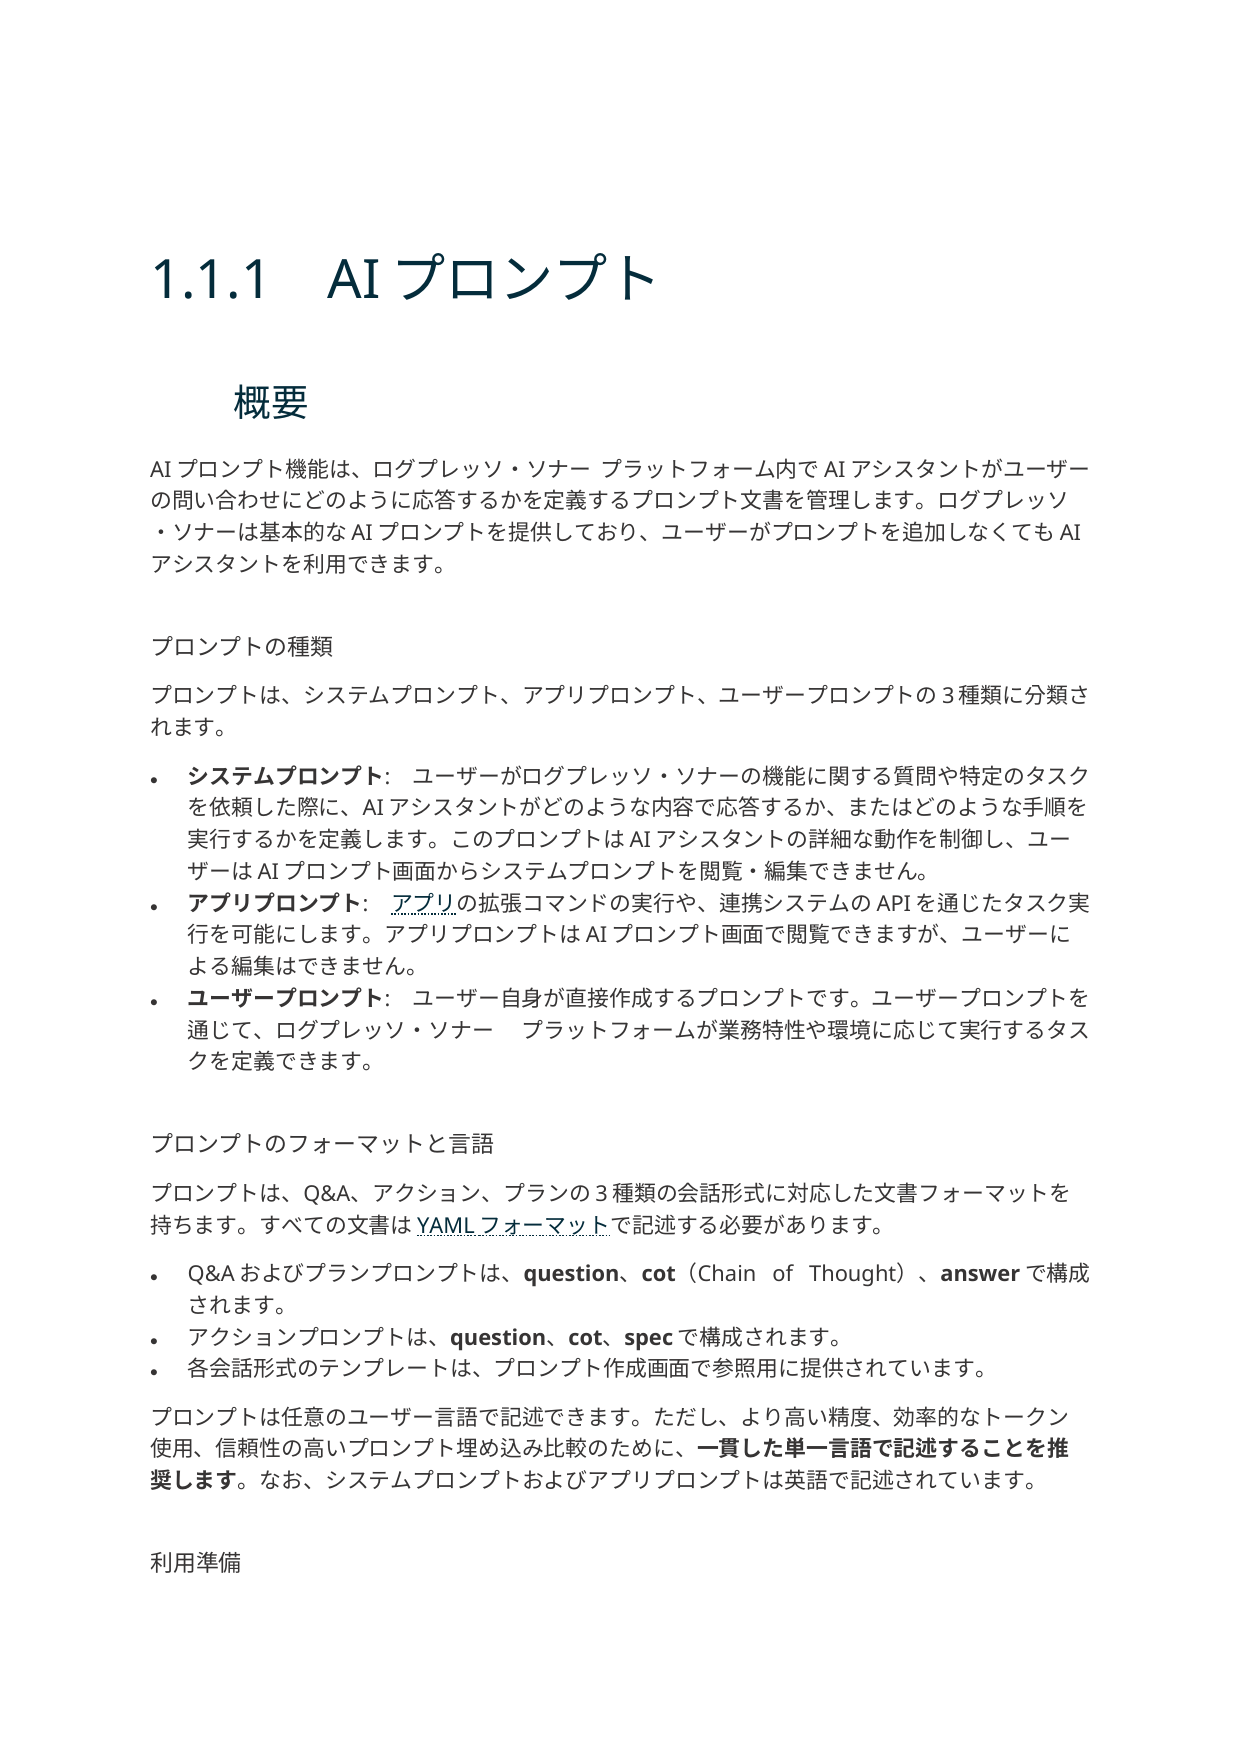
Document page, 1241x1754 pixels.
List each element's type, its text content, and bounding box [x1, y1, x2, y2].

text プロンプトは、システムプロンプト、アプリプロンプト、ユーザープロンプトの3種類に分類されます。 [150, 678, 1090, 742]
list アプリプロンプト: アプリの拡張コマンドの実行や、連携システムのAPIを通じたタスク実行を可能にします。アプリプロンプトはAIプロンプト画面で閲覧できますが、ユーザーによる編集はできません。 [150, 886, 1090, 981]
list Q&Aおよびプランプロンプトは、question、cot（Chain of Thought）、answerで構成されます。 [150, 1256, 1090, 1319]
list ユーザープロンプト: ユーザー自身が直接作成するプロンプトです。ユーザープロンプトを通じて、ログプレッソ・ソナー プラットフォームが業務特性や環境に応じて実行するタスクを定義できます。 [150, 981, 1090, 1076]
text プロンプトは任意のユーザー言語で記述できます。ただし、より高い精度、効率的なトークン使用、信頼性の高いプロンプト埋め込み比較のために、一貫した単一言語で記述することを推奨します。なお、システムプロンプトおよびアプリプロンプトは英語で記述されています。 [150, 1400, 1090, 1495]
text プロンプトの種類 [150, 629, 1090, 662]
text AIプロンプト機能は、ログプレッソ・ソナー プラットフォーム内でAIアシスタントがユーザーの問い合わせにどのように応答するかを定義するプロンプト文書を管理します。ログプレッソ・ソナーは基本的なAIプロンプトを提供しており、ユーザーがプロンプトを追加しなくてもAIアシスタントを利用できます。 [150, 452, 1090, 579]
subtitle 概要 [150, 372, 1090, 427]
list システムプロンプト: ユーザーがログプレッソ・ソナーの機能に関する質問や特定のタスクを依頼した際に、AIアシスタントがどのような内容で応答するか、またはどのような手順を実行するかを定義します。このプロンプトはAIアシスタントの詳細な動作を制御し、ユーザーはAIプロンプト画面からシステムプロンプトを閲覧・編集できません。 [150, 759, 1090, 886]
list 各会話形式のテンプレートは、プロンプト作成画面で参照用に提供されています。 [150, 1351, 1090, 1383]
list アクションプロンプトは、question、cot、specで構成されます。 [150, 1319, 1090, 1351]
subtitle AIプロンプト [150, 236, 1090, 314]
text プロンプトは、Q&A、アクション、プランの3種類の会話形式に対応した文書フォーマットを持ちます。すべての文書はYAMLフォーマットで記述する必要があります。 [150, 1176, 1090, 1239]
text プロンプトのフォーマットと言語 [150, 1126, 1090, 1159]
text 利用準備 [150, 1545, 1090, 1578]
